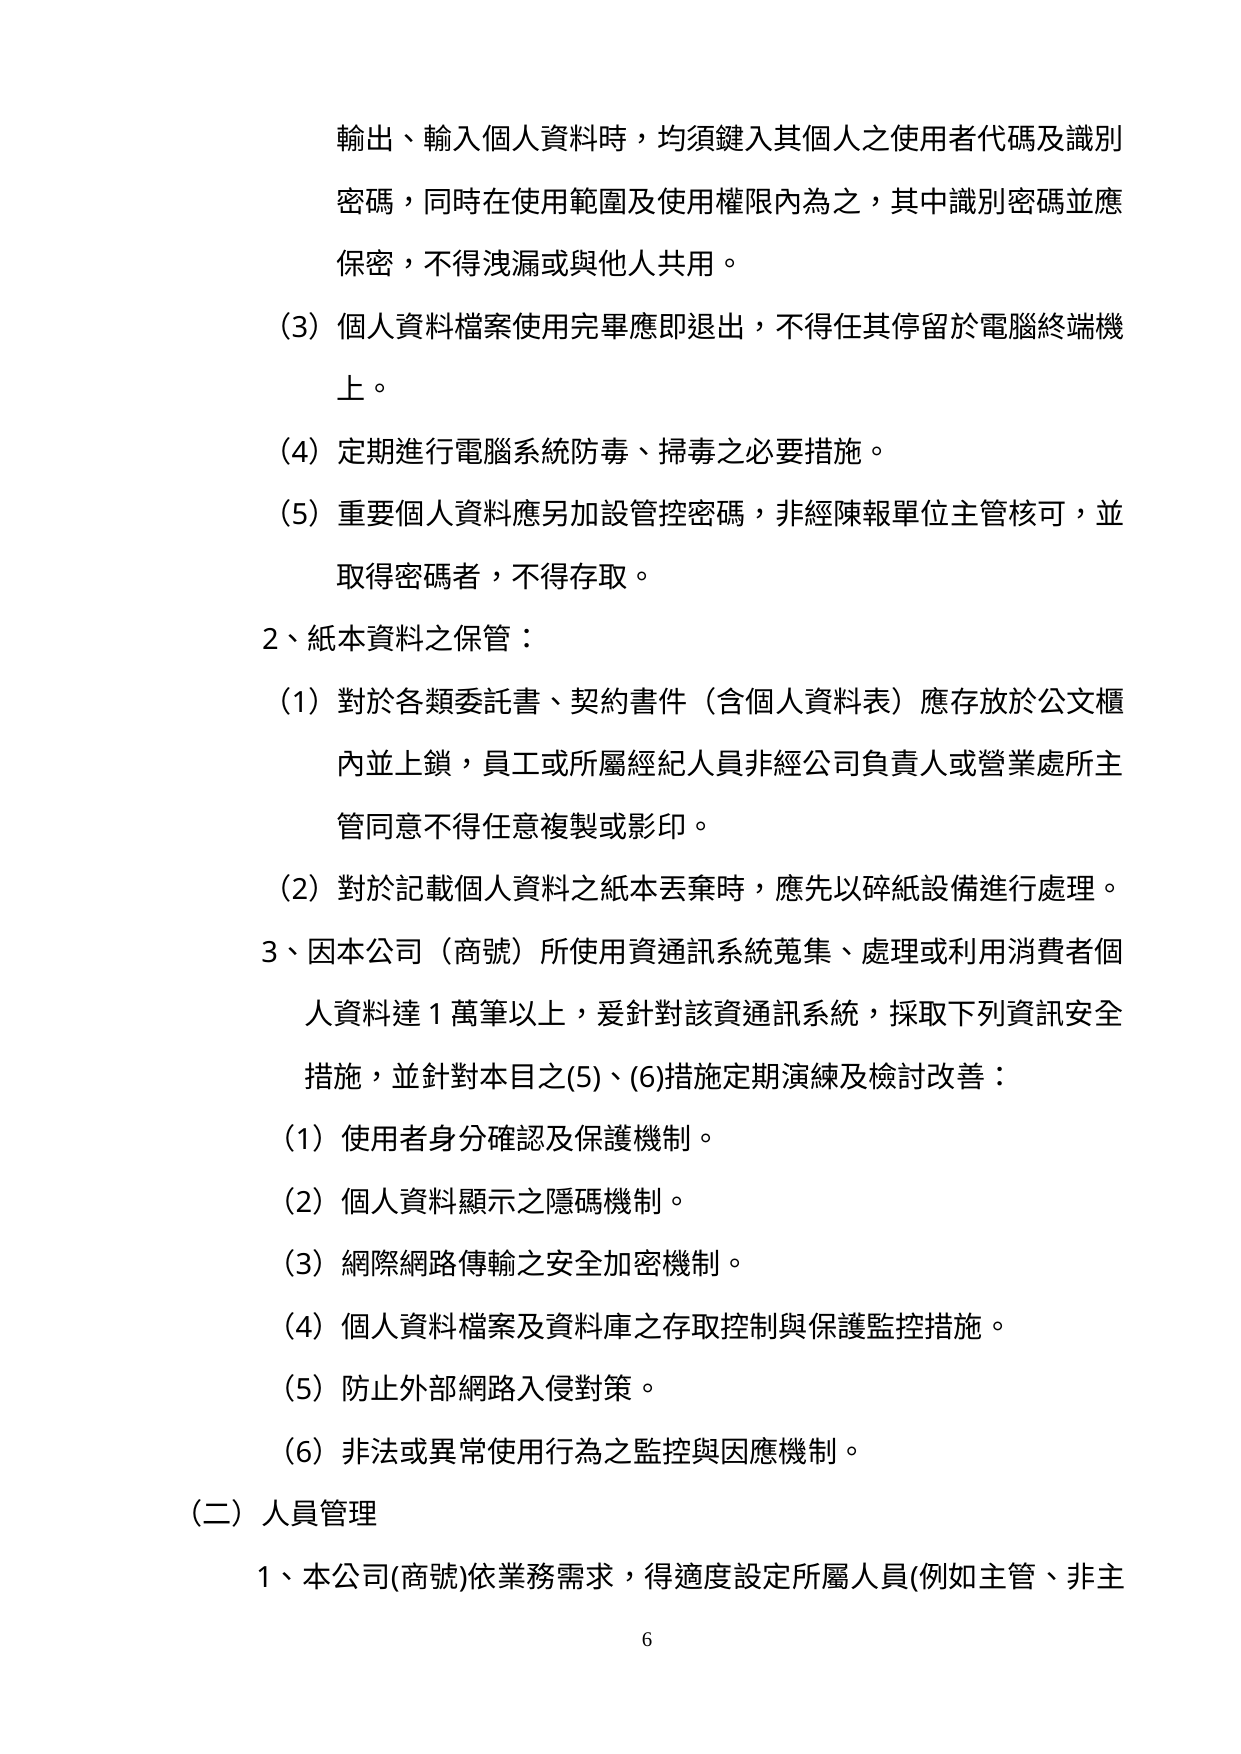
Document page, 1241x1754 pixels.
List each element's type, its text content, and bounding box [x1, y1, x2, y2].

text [256, 1543, 1125, 1606]
text （1）對於各類委託書、契約書件（含個人資料表）應存放於公文櫃內並上鎖，員工或所屬經紀人員非經公司負責人或營業處所主管同意不得任意複製或影印。 [262, 668, 1125, 856]
text （4）定期進行電腦系統防毒、掃毒之必要措施。 [262, 418, 1125, 481]
text （3）網際網路傳輸之安全加密機制。 [266, 1231, 1125, 1293]
text （5）防止外部網路入侵對策。 [266, 1356, 1125, 1418]
text （1）使用者身分確認及保護機制。 [266, 1106, 1125, 1168]
text （2）個人資料顯示之隱碼機制。 [266, 1168, 1125, 1231]
text （二）人員管理 [172, 1481, 1125, 1543]
text （4）個人資料檔案及資料庫之存取控制與保護監控措施。 [266, 1293, 1125, 1356]
text （2）對於記載個人資料之紙本丟棄時，應先以碎紙設備進行處理。 [262, 856, 1125, 918]
text 3、因本公司（商號）所使用資通訊系統蒐集、處理或利用消費者個人資料達1萬筆以上，爰針對該資通訊系統，採取下列資訊安全措施，並針對本目之(5)、(6)措施定期演練及檢討改善： [261, 918, 1125, 1106]
text （5）重要個人資料應另加設管控密碼，非經陳報單位主管核可，並取得密碼者，不得存取。 [262, 481, 1125, 606]
text 2、紙本資料之保管： [262, 606, 1125, 668]
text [262, 106, 1125, 293]
text （3）個人資料檔案使用完畢應即退出，不得任其停留於電腦終端機上。 [262, 293, 1125, 418]
text （6）非法或異常使用行為之監控與因應機制。 [266, 1418, 1125, 1481]
